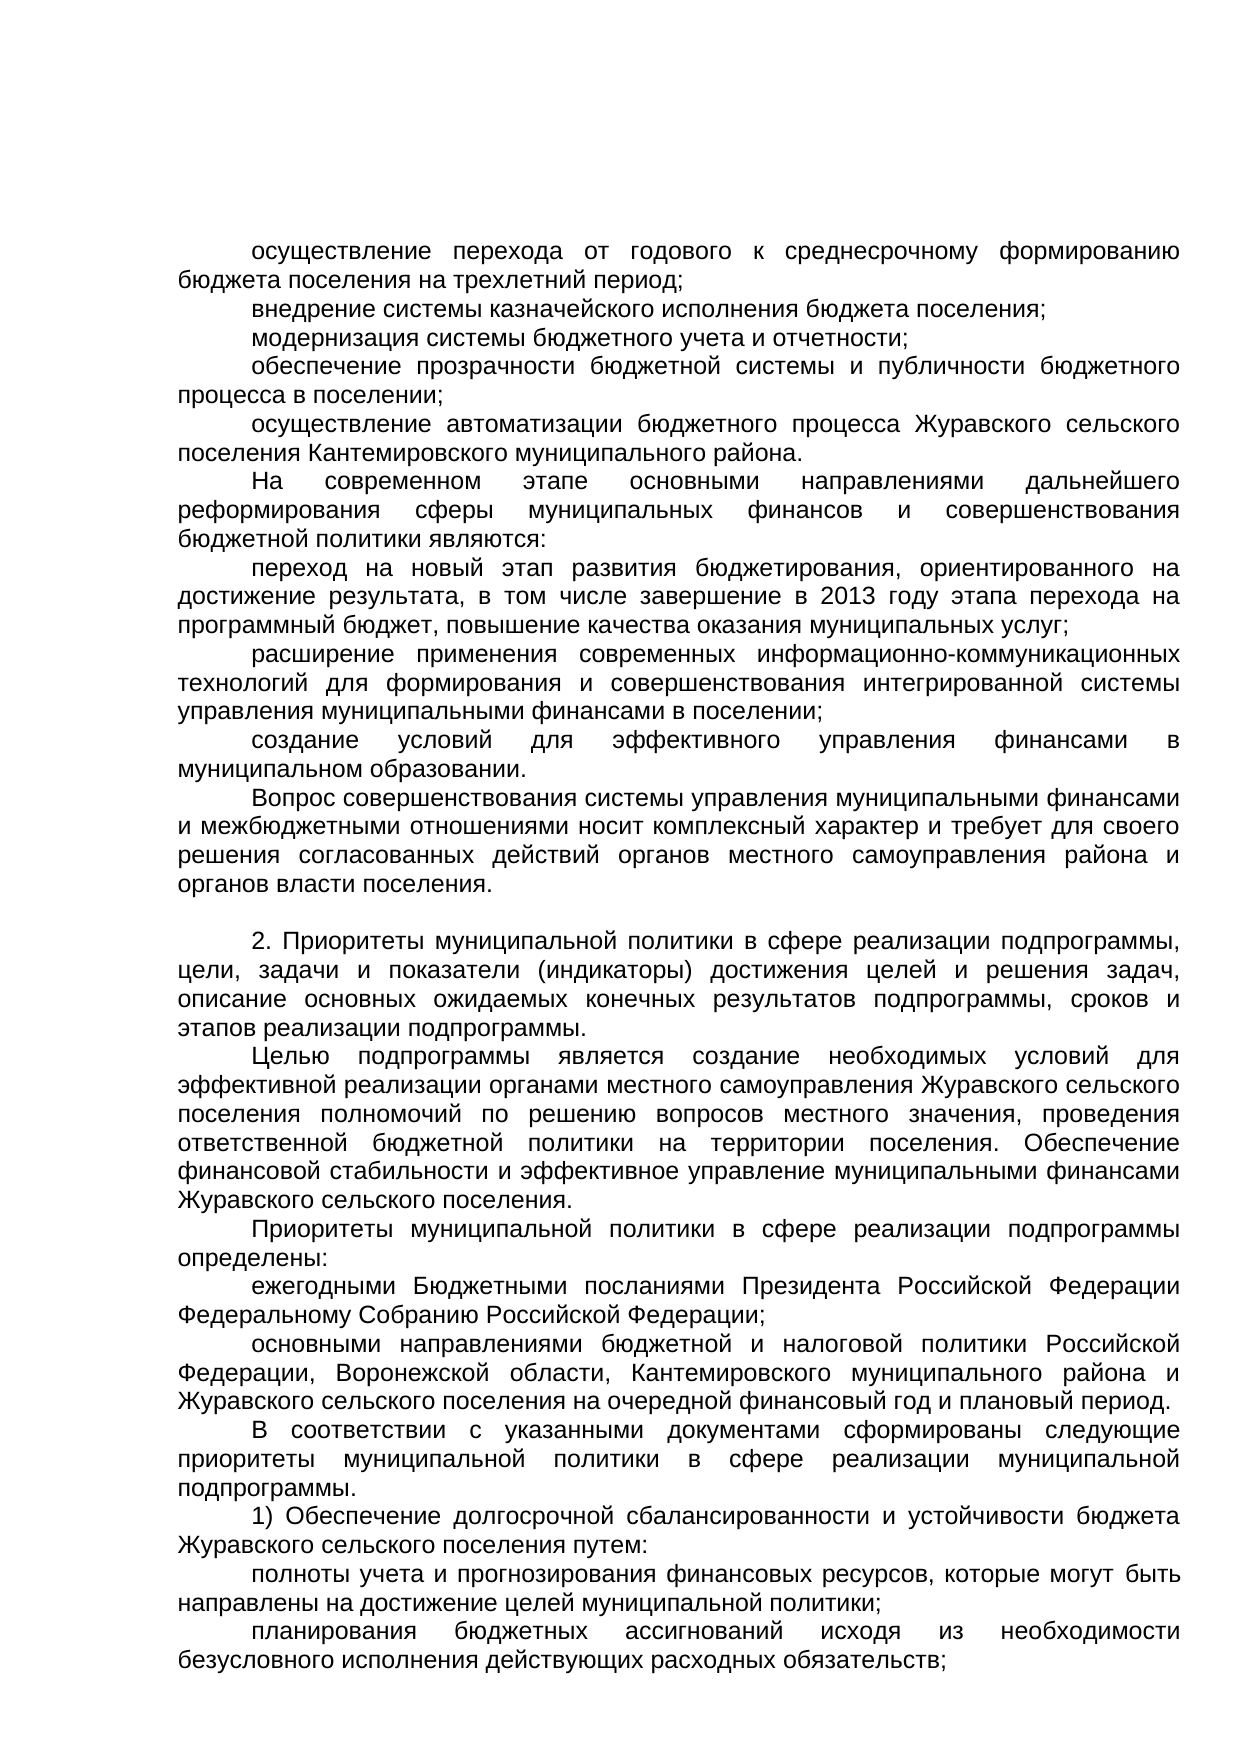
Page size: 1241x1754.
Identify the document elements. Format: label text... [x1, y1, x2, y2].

text 2. Приоритеты муниципальной политики в сфере реализации подпрограммы, цели, задачи и показатели (индикаторы) достижения целей и решения задач, описание основных ожидаемых конечных результатов подпрограммы, сроков и этапов реализации подпрограммы. [177, 926, 1181, 1041]
text переход на новый этап развития бюджетирования, ориентированного на достижение результата, в том числе завершение в 2013 году этапа перехода на программный бюджет, повышение качества оказания муниципальных услуг; [177, 552, 1181, 639]
text основными направлениями бюджетной и налоговой политики Российской Федерации, Воронежской области, Кантемировского муниципального района и Журавского сельского поселения на очередной финансовый год и плановый период. [177, 1329, 1181, 1415]
text осуществление автоматизации бюджетного процесса Журавского сельского поселения Кантемировского муниципального района. [177, 409, 1181, 466]
text Вопрос совершенствования системы управления муниципальными финансами и межбюджетными отношениями носит комплексный характер и требует для своего решения согласованных действий органов местного самоуправления района и органов власти поселения. [177, 782, 1181, 897]
text внедрение системы казначейского исполнения бюджета поселения; [177, 294, 1181, 322]
text Целью подпрограммы является создание необходимых условий для эффективной реализации органами местного самоуправления Журавского сельского поселения полномочий по решению вопросов местного значения, проведения ответственной бюджетной политики на территории поселения. Обеспечение финансовой стабильности и эффективное управление муниципальными финансами Журавского сельского поселения. [177, 1041, 1181, 1214]
text расширение применения современных информационно-коммуникационных технологий для формирования и совершенствования интегрированной системы управления муниципальными финансами в поселении; [177, 639, 1181, 725]
text Приоритеты муниципальной политики в сфере реализации подпрограммы определены: [177, 1214, 1181, 1271]
text В соответствии с указанными документами сформированы следующие приоритеты муниципальной политики в сфере реализации муниципальной подпрограммы. [177, 1415, 1181, 1501]
text модернизация системы бюджетного учета и отчетности; [177, 322, 1181, 351]
text создание условий для эффективного управления финансами в муниципальном образовании. [177, 725, 1181, 782]
text На современном этапе основными направлениями дальнейшего реформирования сферы муниципальных финансов и совершенствования бюджетной политики являются: [177, 466, 1181, 552]
text полноты учета и прогнозирования финансовых ресурсов, которые могут быть направлены на достижение целей муниципальной политики; [177, 1559, 1181, 1616]
text обеспечение прозрачности бюджетной системы и публичности бюджетного процесса в поселении; [177, 351, 1181, 409]
text осуществление перехода от годового к среднесрочному формированию бюджета поселения на трехлетний период; [177, 236, 1181, 294]
text ежегодными Бюджетными посланиями Президента Российской Федерации Федеральному Собранию Российской Федерации; [177, 1271, 1181, 1329]
text 1) Обеспечение долгосрочной сбалансированности и устойчивости бюджета Журавского сельского поселения путем: [177, 1501, 1181, 1559]
text планирования бюджетных ассигнований исходя из необходимости безусловного исполнения действующих расходных обязательств; [177, 1616, 1181, 1674]
